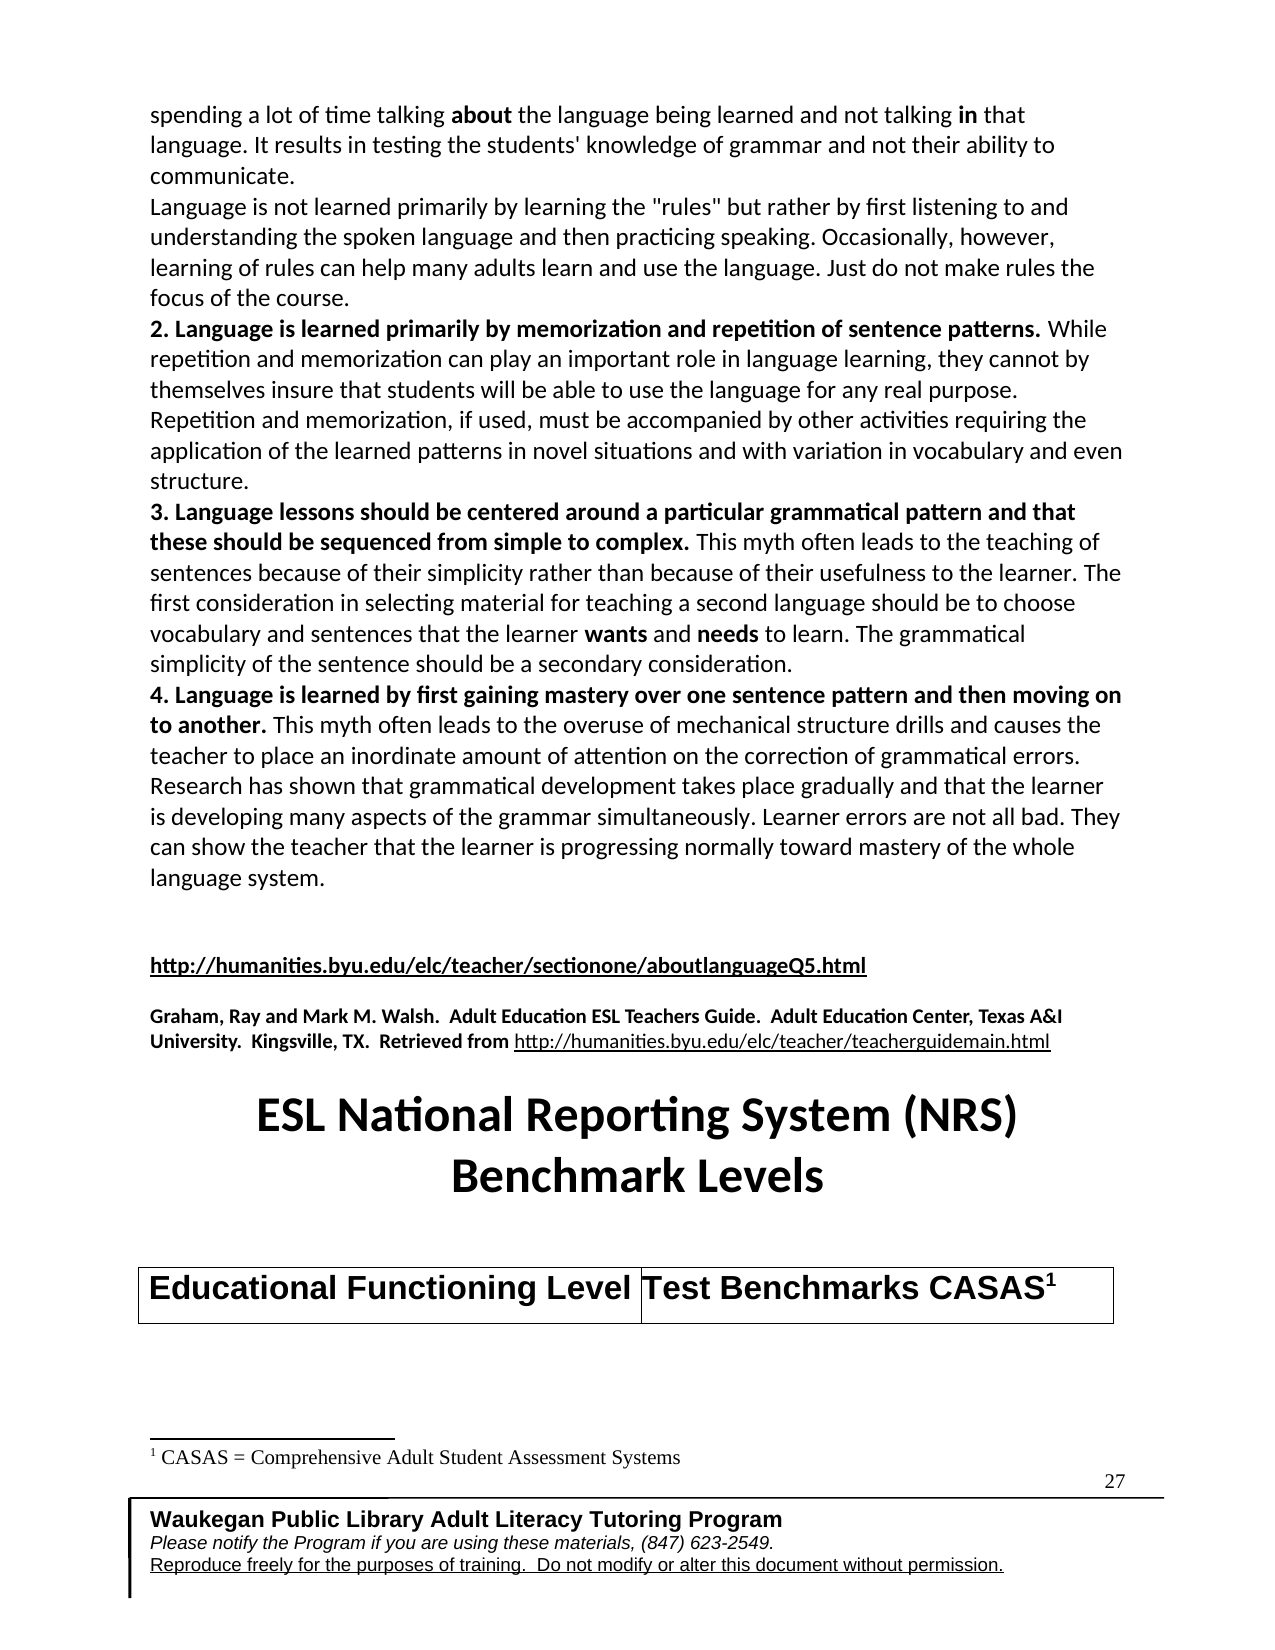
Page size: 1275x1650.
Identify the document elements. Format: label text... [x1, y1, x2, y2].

text 2. Language is learned primarily by memorization and repetition of sentence patterns. While repetition and memorization can play an important role in language learning, they cannot by themselves insure that students will be able to use the language for any real purpose. Repetition and memorization, if used, must be accompanied by other activities requiring the application of the learned patterns in novel situations and with variation in vocabulary and even structure. [150, 313, 1125, 496]
text 3. Language lessons should be centered around a particular grammatical pattern and that these should be sequenced from simple to complex. This myth often leads to the teaching of sentences because of their simplicity rather than because of their usefulness to the learner. The first consideration in selecting material for teaching a second language should be to choose vocabulary and sentences that the learner wants and needs to learn. The grammatical simplicity of the sentence should be a secondary consideration. [150, 496, 1125, 679]
text Language is not learned primarily by learning the "rules" but rather by first listening to and understanding the spoken language and then practicing speaking. Occasionally, however, learning of rules can help many adults learn and use the language. Just do not make rules the focus of the course. [150, 191, 1125, 313]
subtitle ESL National Reporting System (NRS) Benchmark Levels [150, 1083, 1125, 1205]
text http://humanities.byu.edu/elc/teacher/sectionone/aboutlanguageQ5.html [150, 951, 1125, 1003]
table_header Test Benchmarks CASAS [642, 1268, 1113, 1322]
text Graham, Ray and Mark M. Walsh. Adult Education ESL Teachers Guide. Adult Education Center, Texas A&I University. Kingsville, TX. Retrieved from http://humanities.byu.edu/elc/teacher/teacherguidemain.html [150, 1003, 1125, 1054]
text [150, 99, 1125, 191]
table_header Educational Functioning Level [139, 1268, 641, 1322]
text 4. Language is learned by first gaining mastery over one sentence pattern and then moving on to another. This myth often leads to the overuse of mechanical structure drills and causes the teacher to place an inordinate amount of attention on the correction of grammatical errors. Research has shown that grammatical development takes place gradually and that the learner is developing many aspects of the grammar simultaneously. Learner errors are not all bad. They can show the teacher that the learner is progressing normally toward mastery of the whole language system. [150, 679, 1125, 893]
